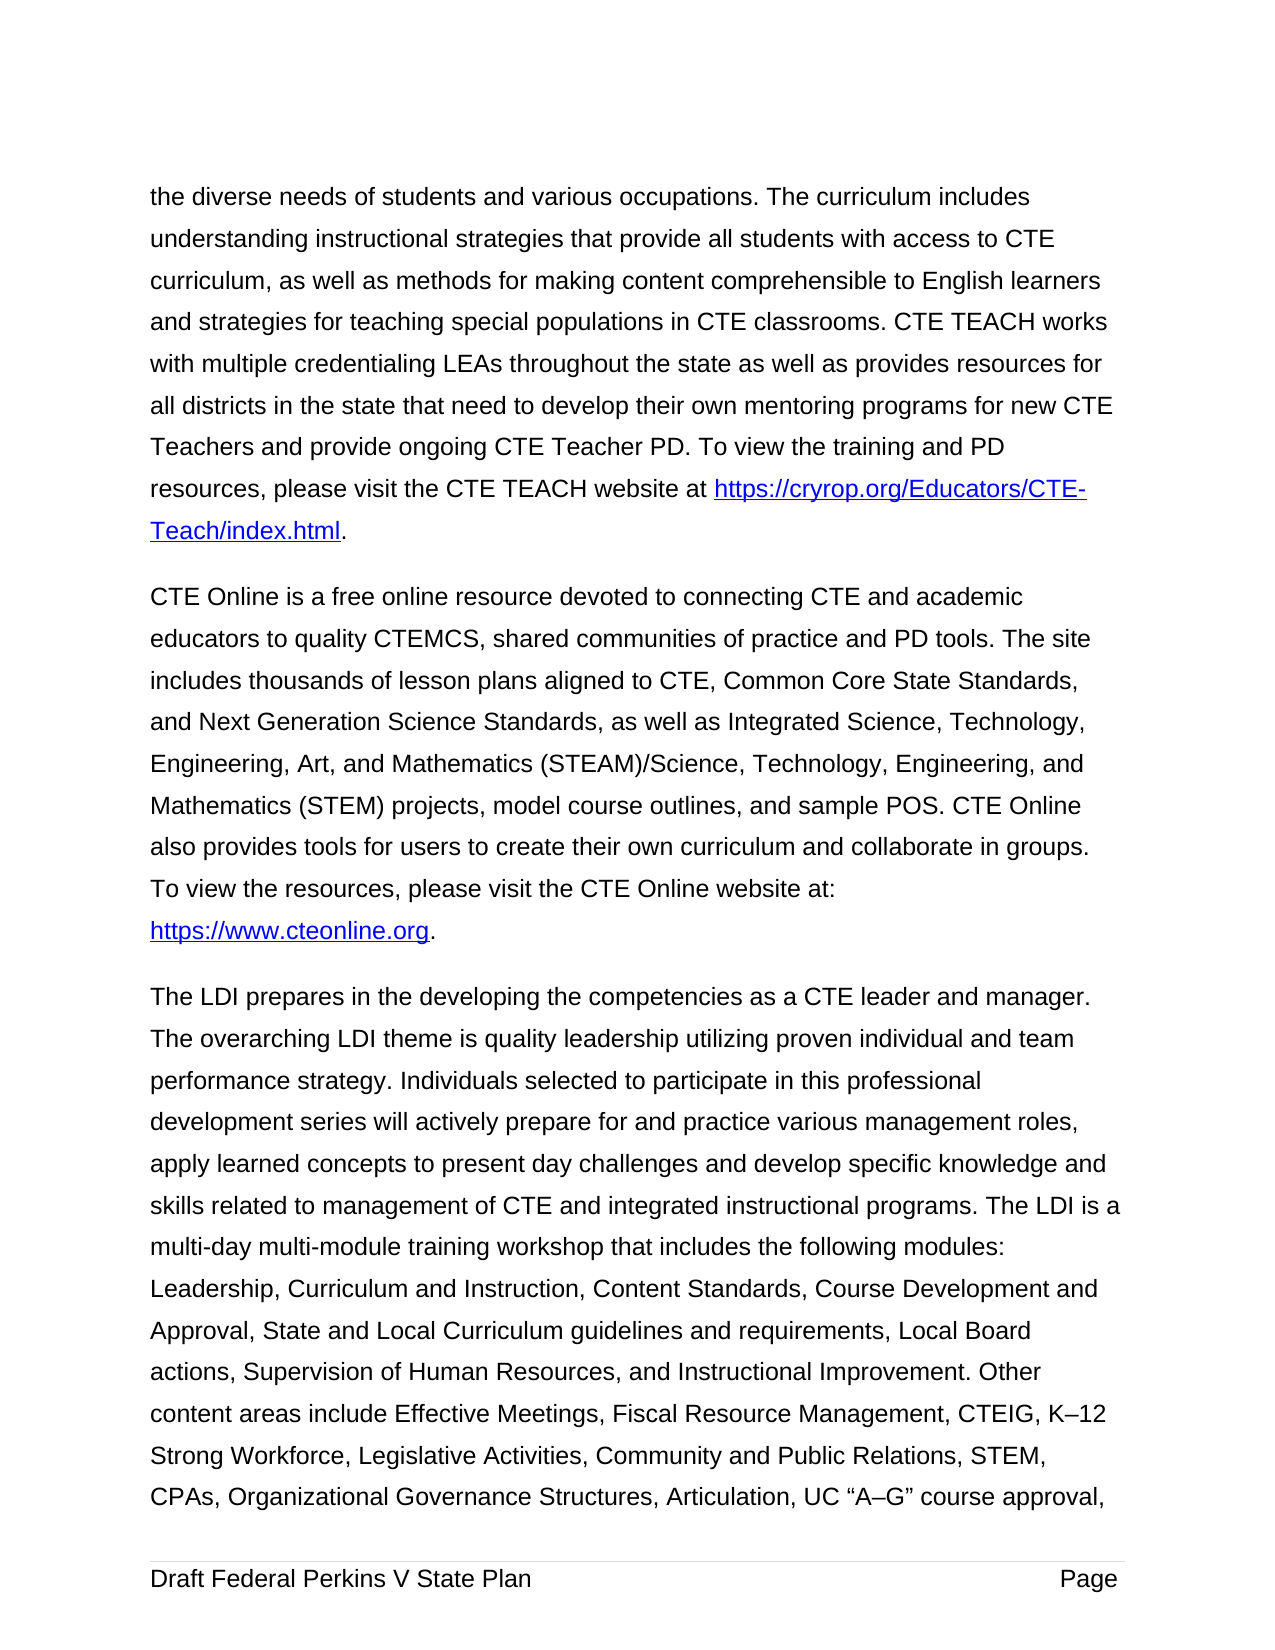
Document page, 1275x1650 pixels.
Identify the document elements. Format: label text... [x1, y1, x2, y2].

text CTE Online is a free online resource devoted to connecting CTE and academic educators to quality CTEMCS, shared communities of practice and PD tools. The site includes thousands of lesson plans aligned to CTE, Common Core State Standards, and Next Generation Science Standards, as well as Integrated Science, Technology, Engineering, Art, and Mathematics (STEAM)/Science, Technology, Engineering, and Mathematics (STEM) projects, model course outlines, and sample POS. CTE Online also provides tools for users to create their own curriculum and collaborate in groups. To view the resources, please visit the CTE Online website at: https://www.cteonline.org. [150, 569, 1125, 944]
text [150, 969, 1125, 1511]
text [150, 169, 1125, 544]
